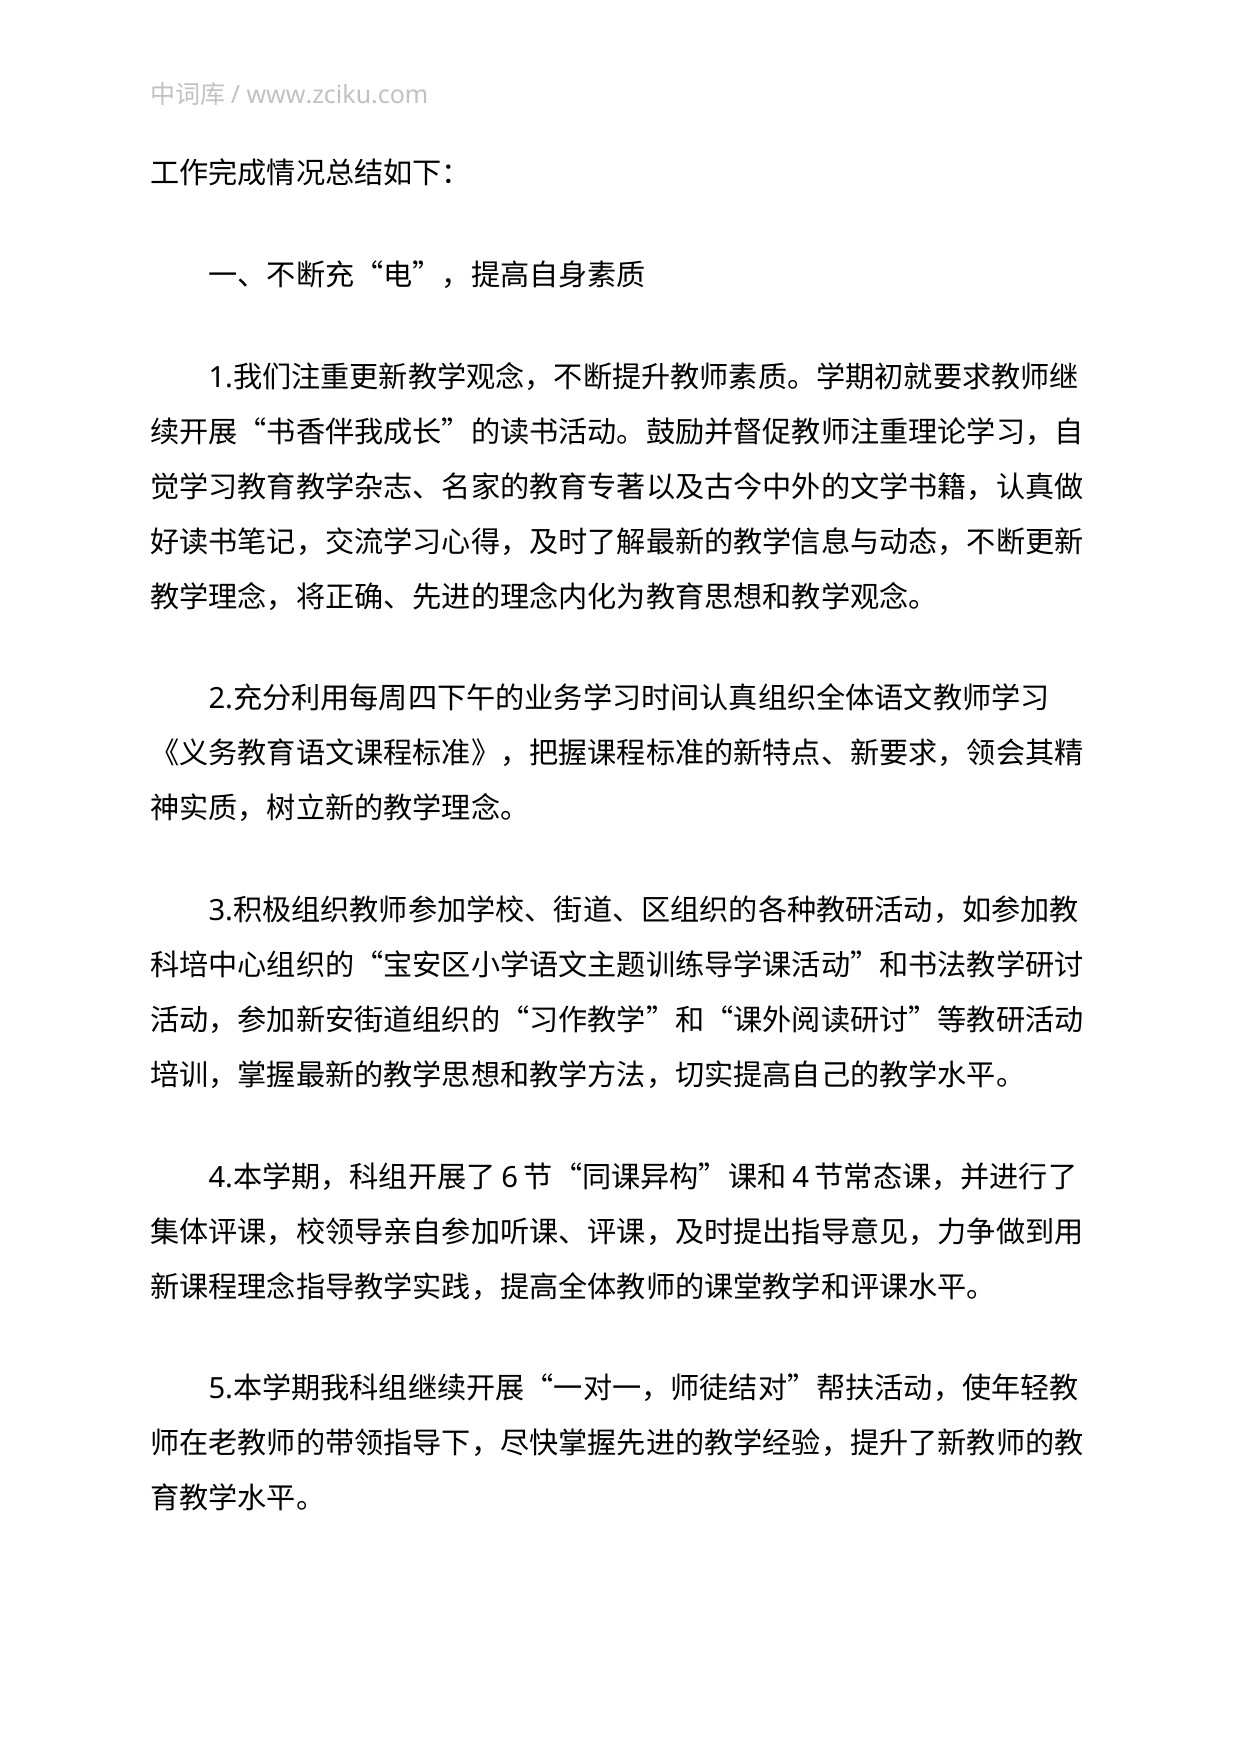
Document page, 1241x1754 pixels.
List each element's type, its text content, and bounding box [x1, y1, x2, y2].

text 2.充分利用每周四下午的业务学习时间认真组织全体语文教师学习《义务教育语文课程标准》，把握课程标准的新特点、新要求，领会其精神实质，树立新的教学理念。 [150, 675, 1090, 827]
text 一、不断充“电”，提高自身素质 [150, 252, 1090, 294]
text 3.积极组织教师参加学校、街道、区组织的各种教研活动，如参加教科培中心组织的“宝安区小学语文主题训练导学课活动”和书法教学研讨活动，参加新安街道组织的“习作教学”和“课外阅读研讨”等教研活动培训，掌握最新的教学思想和教学方法，切实提高自己的教学水平。 [150, 887, 1090, 1094]
text 5.本学期我科组继续开展“一对一，师徒结对”帮扶活动，使年轻教师在老教师的带领指导下，尽快掌握先进的教学经验，提升了新教师的教育教学水平。 [150, 1365, 1090, 1517]
text 1.我们注重更新教学观念，不断提升教师素质。学期初就要求教师继续开展“书香伴我成长”的读书活动。鼓励并督促教师注重理论学习，自觉学习教育教学杂志、名家的教育专著以及古今中外的文学书籍，认真做好读书笔记，交流学习心得，及时了解最新的教学信息与动态，不断更新教学理念，将正确、先进的理念内化为教育思想和教学观念。 [150, 353, 1090, 616]
text 4.本学期，科组开展了6节“同课异构”课和4节常态课，并进行了集体评课，校领导亲自参加听课、评课，及时提出指导意见，力争做到用新课程理念指导教学实践，提高全体教师的课堂教学和评课水平。 [150, 1153, 1090, 1305]
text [150, 150, 1090, 192]
